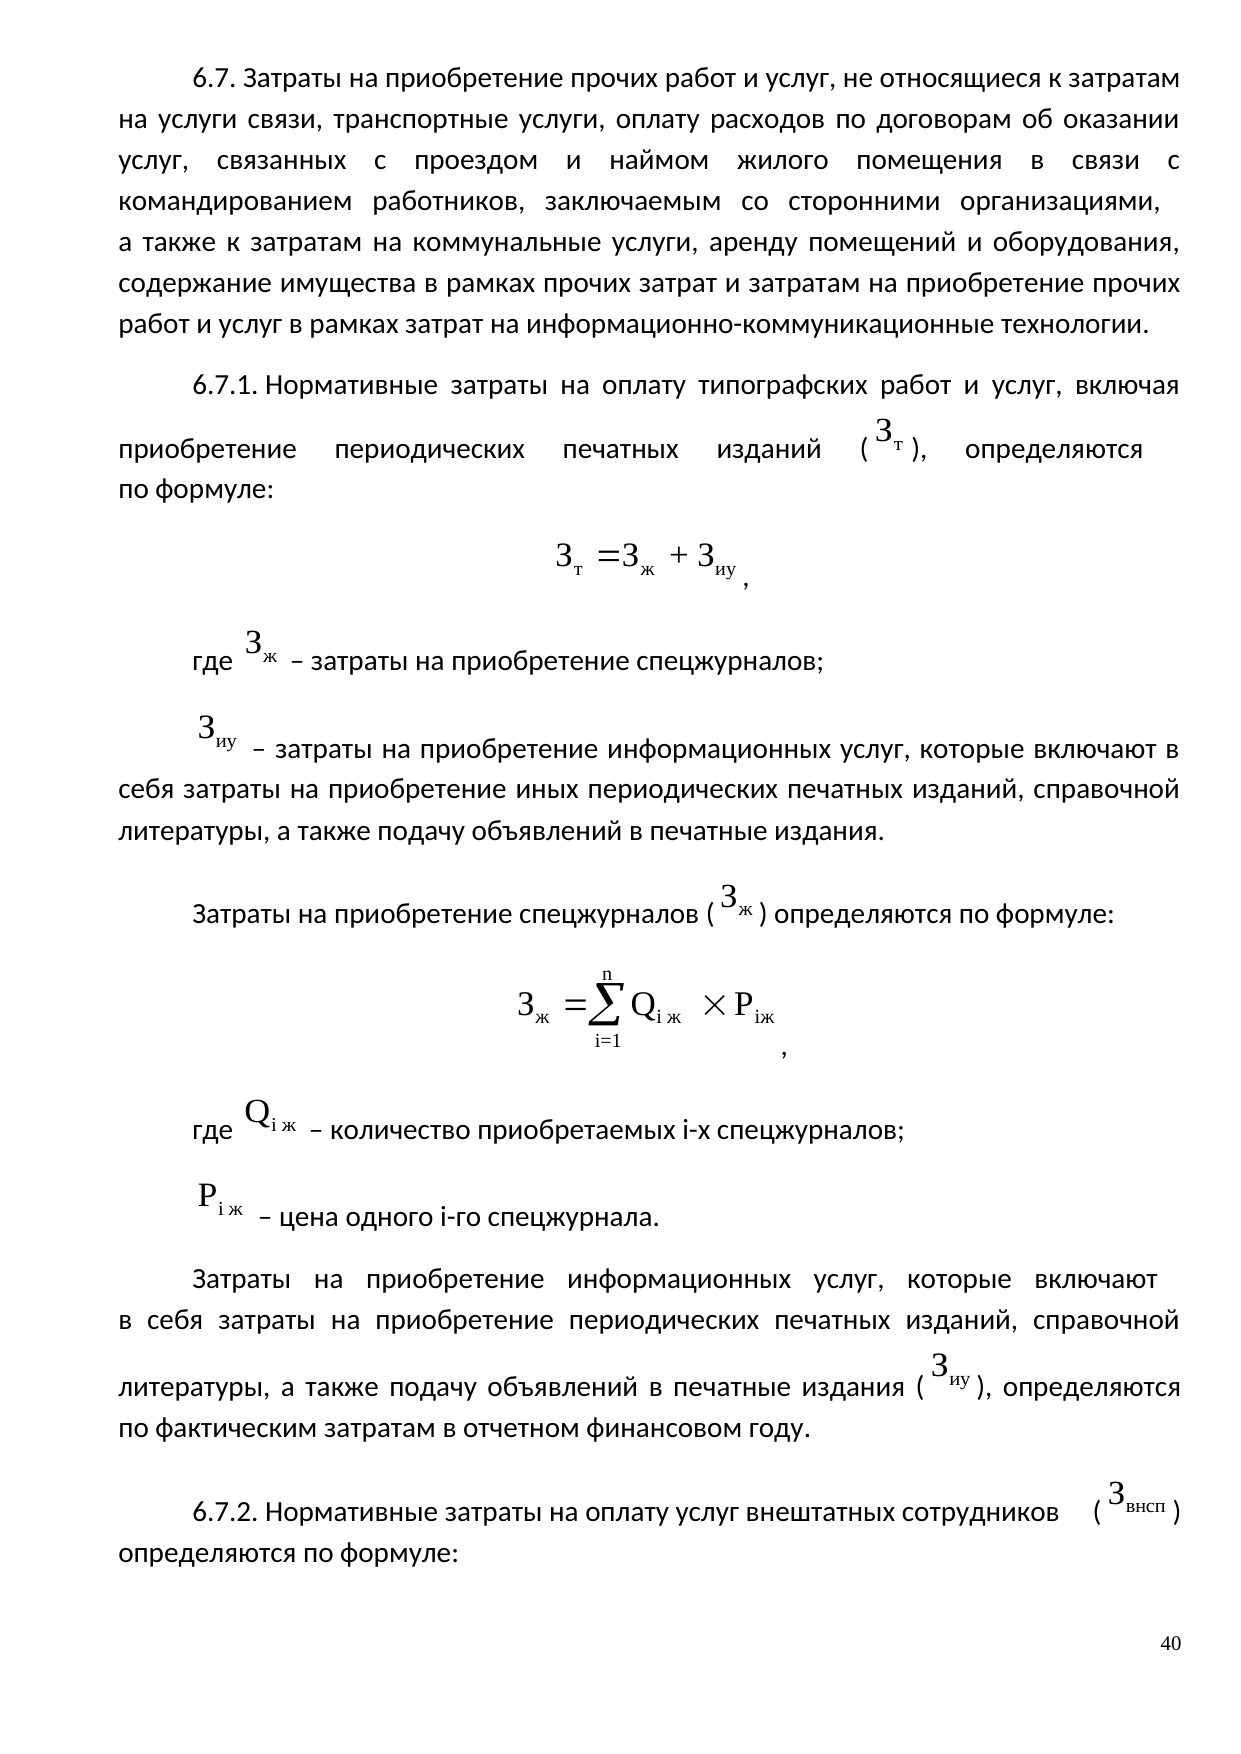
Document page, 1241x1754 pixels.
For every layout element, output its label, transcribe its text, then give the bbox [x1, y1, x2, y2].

text 6.7.2. Нормативные затраты на оплату услуг внештатных сотрудников () определяются по формуле: [118, 1470, 1181, 1569]
text 6.7.1. Нормативные затраты на оплату типографских работ и услуг, включая приобретение периодических печатных изданий (), определяются по формуле: [118, 366, 1181, 506]
text 6.7. Затраты на приобретение прочих работ и услуг, не относящиеся к затратам на услуги связи, транспортные услуги, оплату расходов по договорам об оказании услуг, связанных с проездом и наймом жилого помещения в связи с командированием работников, заключаемым со сторонними организациями, а также к затратам на коммунальные услуги, аренду помещений и оборудования, содержание имущества в рамках прочих затрат и затратам на приобретение прочих работ и услуг в рамках затрат на информационно-коммуникационные технологии. [118, 59, 1181, 340]
text , [118, 957, 1181, 1062]
text где – количество приобретаемых i-х спецжурналов; [118, 1088, 1181, 1146]
text Затраты на приобретение информационных услуг, которые включают в себя затраты на приобретение периодических печатных изданий, справочной литературы, а также подачу объявлений в печатные издания (), определяются по фактическим затратам в отчетном финансовом году. [118, 1260, 1181, 1444]
text Затраты на приобретение спецжурналов () определяются по формуле: [118, 873, 1181, 931]
text , [118, 532, 1181, 594]
text – цена одного i-го спецжурнала. [118, 1173, 1181, 1234]
text где – затраты на приобретение спецжурналов; [118, 620, 1181, 678]
text – затраты на приобретение информационных услуг, которые включают в себя затраты на приобретение иных периодических печатных изданий, справочной литературы, а также подачу объявлений в печатные издания. [118, 704, 1181, 847]
